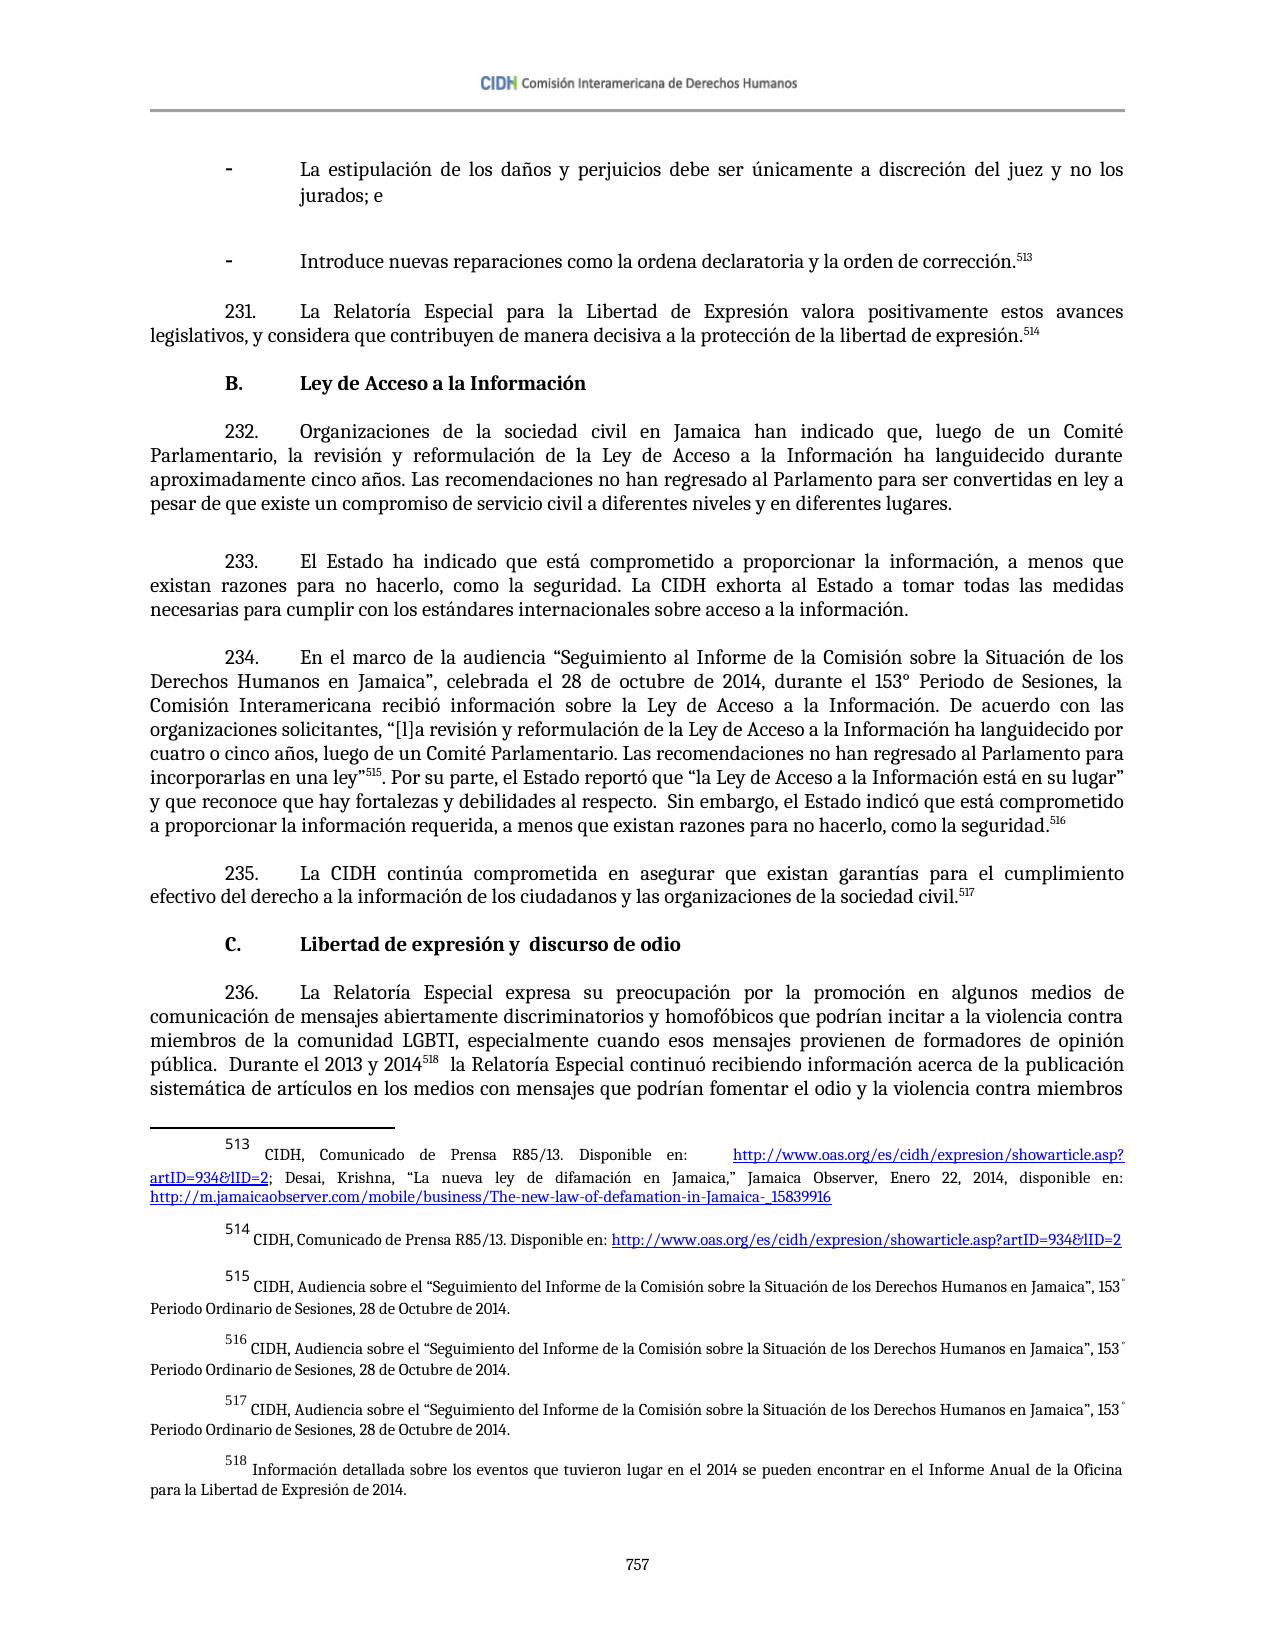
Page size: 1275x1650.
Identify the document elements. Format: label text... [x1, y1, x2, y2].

list La CIDH continúa comprometida en asegurar que existan garantías para el cumplimiento efectivo del derecho a la información de los ciudadanos y las organizaciones de la sociedad civil. [150, 861, 1125, 909]
picture [475, 74, 800, 92]
list En el marco de la audiencia “Seguimiento al Informe de la Comisión sobre la Situación de los Derechos Humanos en Jamaica”, celebrada el 28 de octubre de 2014, durante el 153° Periodo de Sesiones, la Comisión Interamericana recibió información sobre la Ley de Acceso a la Información. De acuerdo con las organizaciones solicitantes, “[l]a revisión y reformulación de la Ley de Acceso a la Información ha languidecido por cuatro o cinco años, luego de un Comité Parlamentario. Las recomendaciones no han regresado al Parlamento para incorporarlas en una ley”. Por su parte, el Estado reportó que “la Ley de Acceso a la Información está en su lugar” y que reconoce que hay fortalezas y debilidades al respecto. Sin embargo, el Estado indicó que está comprometido a proporcionar la información requerida, a menos que existan razones para no hacerlo, como la seguridad. [150, 646, 1125, 837]
text B. Ley de Acceso a la Información [150, 372, 1125, 396]
list La Relatoría Especial expresa su preocupación por la promoción en algunos medios de comunicación de mensajes abiertamente discriminatorios y homofóbicos que podrían incitar a la violencia contra miembros de la comunidad LGBTI, especialmente cuando esos mensajes provienen de formadores de opinión pública. Durante el 2013 y 2014 la Relatoría Especial continuó recibiendo información acerca de la publicación sistemática de artículos en los medios con mensajes que podrían fomentar el odio y la violencia contra miembros de la comunidad LGBTI. De acuerdo a la información recibida, durante el 2013 algunos medios sistemáticamente publicaron artículos que podrían incitar a la violencia de individuos LGBTI, mediante la difusión de mensajes que fomentan el odio hacia miembros de esa comunidad. [150, 981, 1125, 1101]
list Introduce nuevas reparaciones como la ordena declaratoria y la orden de corrección. [225, 242, 1125, 276]
list Organizaciones de la sociedad civil en Jamaica han indicado que, luego de un Comité Parlamentario, la revisión y reformulación de la Ley de Acceso a la Información ha languidecido durante aproximadamente cinco años. Las recomendaciones no han regresado al Parlamento para ser convertidas en ley a pesar de que existe un compromiso de servicio civil a diferentes niveles y en diferentes lugares. [150, 420, 1125, 516]
list La estipulación de los daños y perjuicios debe ser únicamente a discreción del juez y no los jurados; e [225, 150, 1125, 208]
list C. Libertad de expresión y discurso de odio [225, 933, 1125, 957]
list El Estado ha indicado que está comprometido a proporcionar la información, a menos que existan razones para no hacerlo, como la seguridad. La CIDH exhorta al Estado a tomar todas las medidas necesarias para cumplir con los estándares internacionales sobre acceso a la información. [150, 550, 1125, 622]
list La Relatoría Especial para la Libertad de Expresión valora positivamente estos avances legislativos, y considera que contribuyen de manera decisiva a la protección de la libertad de expresión. [150, 300, 1125, 348]
